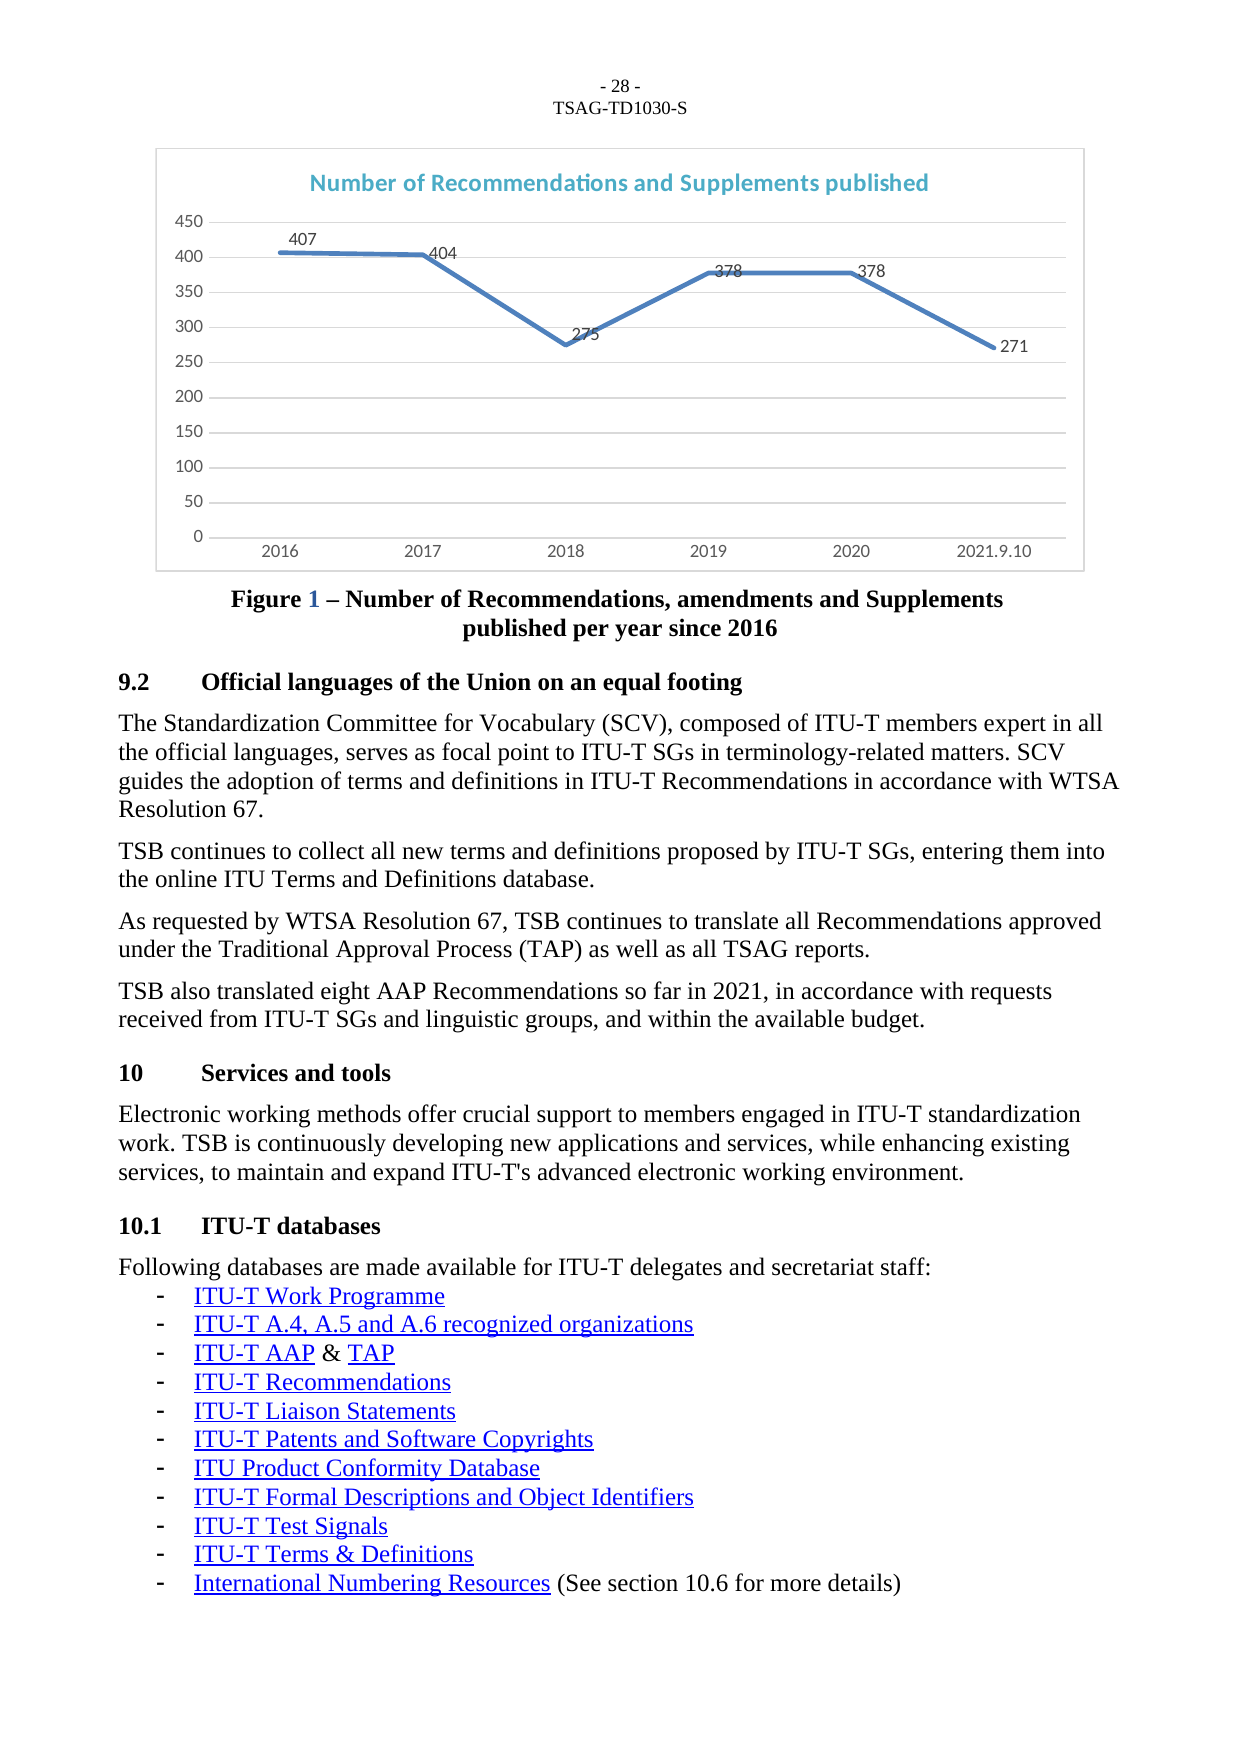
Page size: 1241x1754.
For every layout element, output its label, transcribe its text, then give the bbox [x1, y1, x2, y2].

list ITU Product Conformity Database [156, 1453, 1122, 1482]
subtitle 10 Services and tools [118, 1058, 1122, 1087]
text Electronic working methods offer crucial support to members engaged in ITU-T standardization work. TSB is continuously developing new applications and services, while enhancing existing services, to maintain and expand ITU-T's advanced electronic working environment. [118, 1099, 1122, 1186]
text TSB also translated eight AAP Recommendations so far in 2021, in accordance with requests received from ITU-T SGs and linguistic groups, and within the available budget. [118, 976, 1122, 1033]
text The Standardization Committee for Vocabulary (SCV), composed of ITU-T members expert in all the official languages, serves as focal point to ITU-T SGs in terminology-related matters. SCV guides the adoption of terms and definitions in ITU-T Recommendations in accordance with WTSA Resolution 67. [118, 708, 1122, 823]
text TSB continues to collect all new terms and definitions proposed by ITU-T SGs, entering them into the online ITU Terms and Definitions database. [118, 836, 1122, 893]
subtitle 10.1 ITU-T databases [118, 1211, 1122, 1239]
list ITU-T AAP & TAP [156, 1338, 1122, 1367]
list ITU-T Test Signals [156, 1511, 1122, 1539]
list ITU-T Liaison Statements [156, 1396, 1122, 1424]
list International Numbering Resources (See section 10.6 for more details) [156, 1568, 1122, 1597]
list ITU-T Formal Descriptions and Object Identifiers [156, 1482, 1122, 1511]
list ITU-T Recommendations [156, 1367, 1122, 1396]
subtitle 9.2 Official languages of the Union on an equal footing [118, 667, 1122, 696]
list ITU-T Patents and Software Copyrights [156, 1424, 1122, 1453]
list ITU-T A.4, A.5 and A.6 recognized organizations [156, 1309, 1122, 1338]
text As requested by WTSA Resolution 67, TSB continues to translate all Recommendations approved under the Traditional Approval Process (TAP) as well as all TSAG reports. [118, 906, 1122, 963]
list ITU-T Work Programme [156, 1281, 1122, 1309]
list ITU-T Terms & Definitions [156, 1539, 1122, 1568]
text Following databases are made available for ITU-T delegates and secretariat staff: [118, 1252, 1122, 1281]
